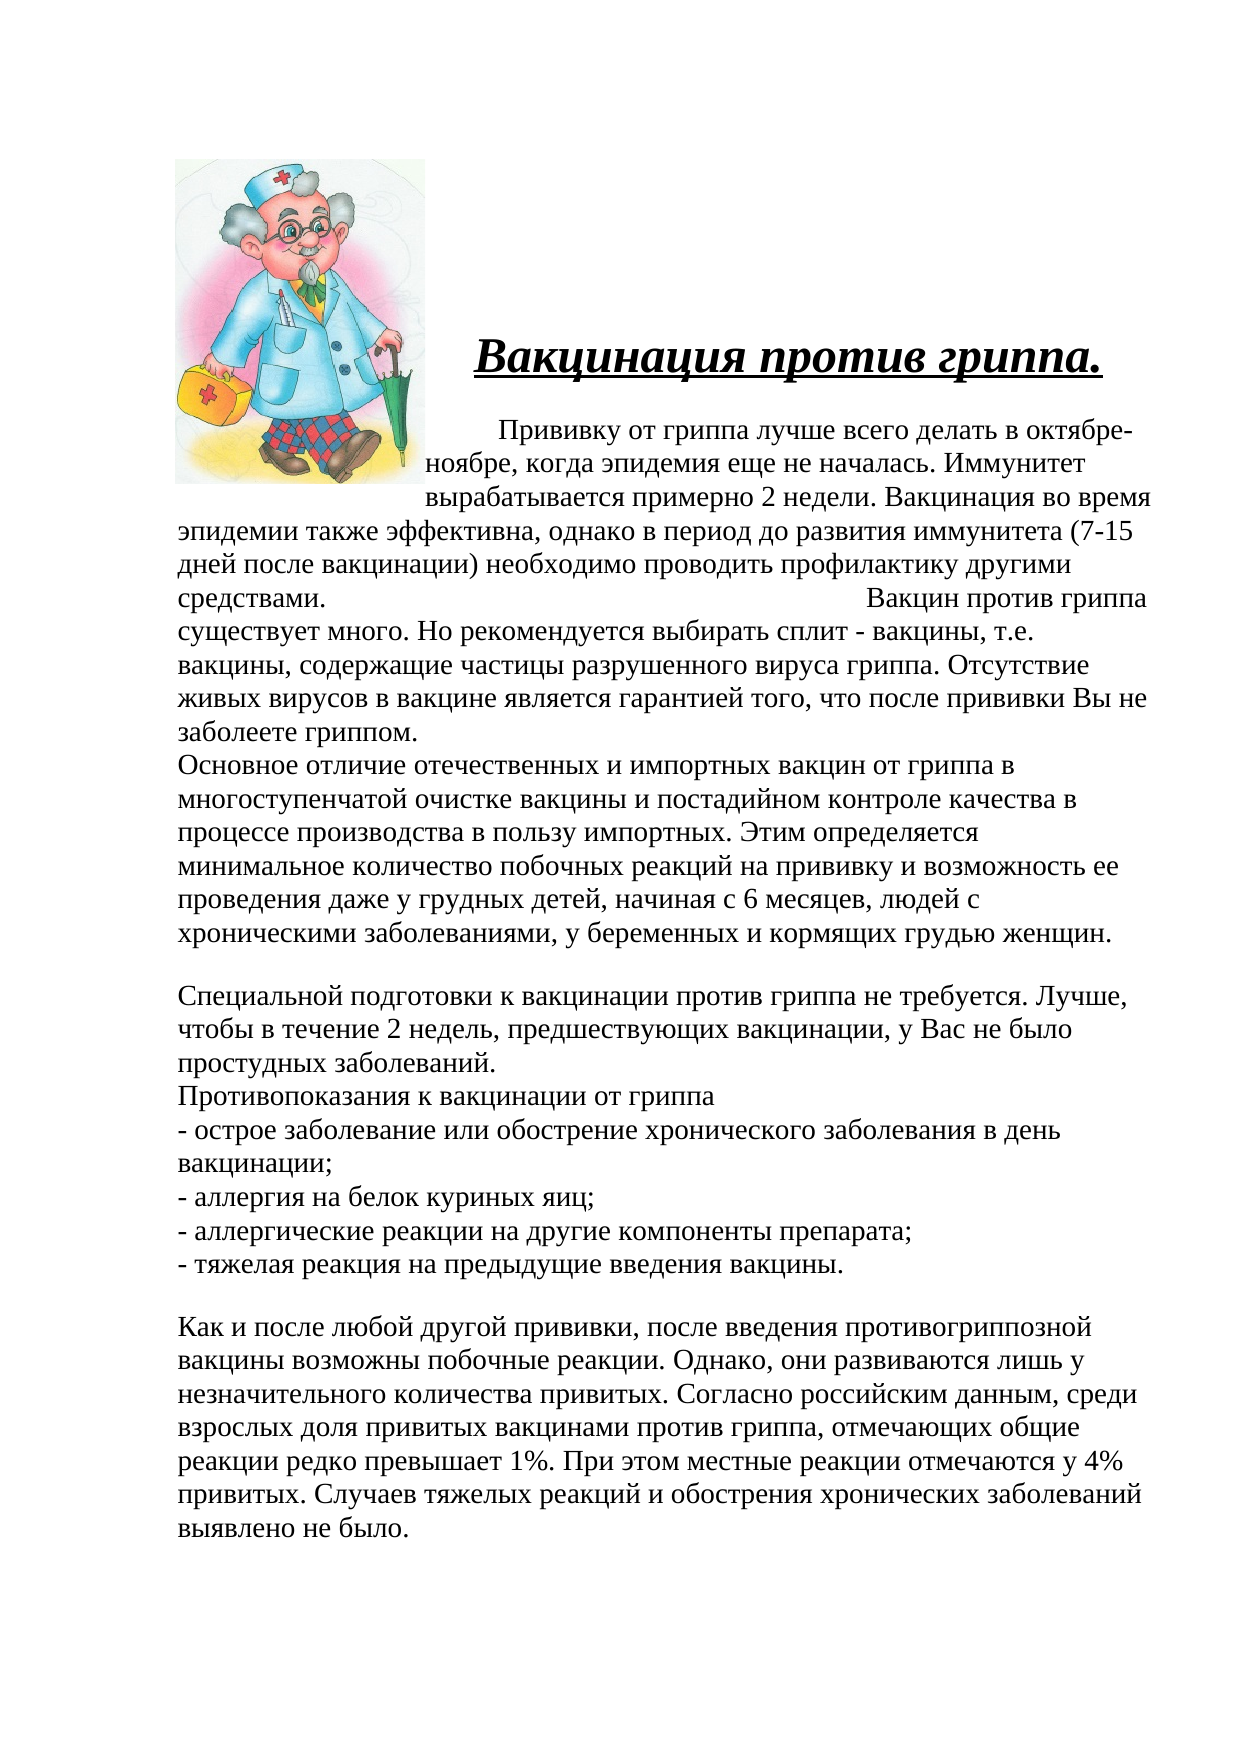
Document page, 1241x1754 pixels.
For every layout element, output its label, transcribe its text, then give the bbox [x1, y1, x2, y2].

text Специальной подготовки к вакцинации против гриппа не требуется. Лучше, чтобы в течение 2 недель, предшествующих вакцинации, у Вас не было простудных заболеваний. Противопоказания к вакцинации от гриппа - острое заболевание или обострение хронического заболевания в день вакцинации; - аллергия на белок куриных яиц; - аллергические реакции на другие компоненты препарата; - тяжелая реакция на предыдущие введения вакцины. [177, 978, 1152, 1280]
text Как и после любой другой прививки, после введения противогриппозной вакцины возможны побочные реакции. Однако, они развиваются лишь у незначительного количества привитых. Согласно российским данным, среди взрослых доля привитых вакцинами против гриппа, отмечающих общие реакции редко превышает 1%. При этом местные реакции отмечаются у 4% привитых. Случаев тяжелых реакций и обострения хронических заболеваний выявлено не было. [177, 1309, 1152, 1544]
text Прививку от гриппа лучше всего делать в октябре-ноябре, когда эпидемия еще не началась. Иммунитет вырабатывается примерно 2 недели. Вакцинация во время эпидемии также эффективна, однако в период до развития иммунитета (7-15 дней после вакцинации) необходимо проводить профилактику другими средствами. Вакцин против гриппа существует много. Но рекомендуется выбирать сплит - вакцины, т.е. вакцины, содержащие частицы разрушенного вируса гриппа. Отсутствие живых вирусов в вакцине является гарантией того, что после прививки Вы не заболеете гриппом. Основное отличие отечественных и импортных вакцин от гриппа в многоступенчатой очистке вакцины и постадийном контроле качества в процессе производства в пользу импортных. Этим определяется минимальное количество побочных реакций на прививку и возможность ее проведения даже у грудных детей, начиная с 6 месяцев, людей с хроническими заболеваниями, у беременных и кормящих грудью женщин. [177, 412, 1152, 949]
text Вакцинация против гриппа. [426, 325, 1152, 383]
picture [175, 159, 426, 484]
